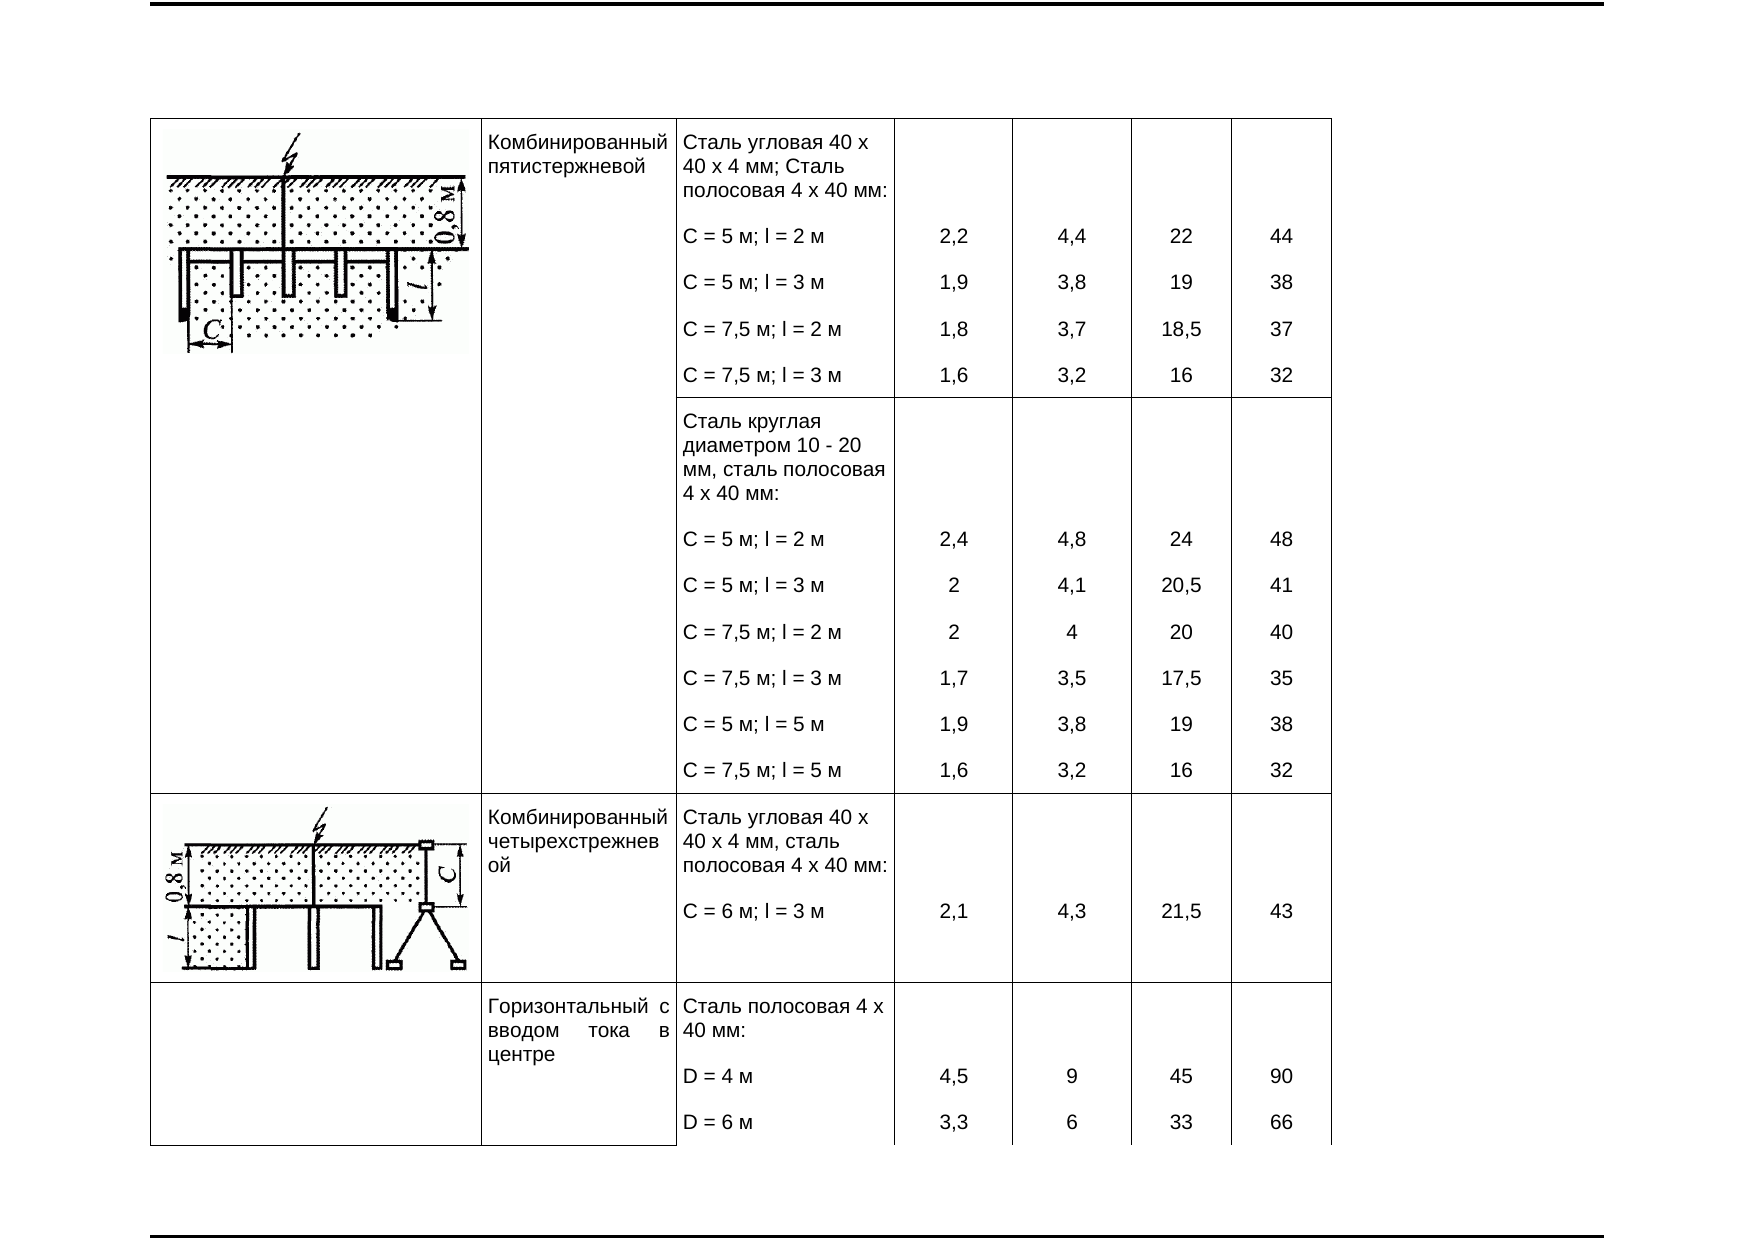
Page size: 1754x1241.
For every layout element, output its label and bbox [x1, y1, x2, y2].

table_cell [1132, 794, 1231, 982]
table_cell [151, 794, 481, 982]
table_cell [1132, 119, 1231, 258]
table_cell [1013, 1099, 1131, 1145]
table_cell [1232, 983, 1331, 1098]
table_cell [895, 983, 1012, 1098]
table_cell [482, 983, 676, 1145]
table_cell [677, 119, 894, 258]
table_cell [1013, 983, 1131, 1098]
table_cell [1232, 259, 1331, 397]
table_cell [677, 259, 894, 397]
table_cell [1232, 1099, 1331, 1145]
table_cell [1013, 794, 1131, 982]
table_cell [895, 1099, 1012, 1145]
picture [162, 129, 470, 354]
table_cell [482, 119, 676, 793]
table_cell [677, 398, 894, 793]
picture [162, 804, 470, 972]
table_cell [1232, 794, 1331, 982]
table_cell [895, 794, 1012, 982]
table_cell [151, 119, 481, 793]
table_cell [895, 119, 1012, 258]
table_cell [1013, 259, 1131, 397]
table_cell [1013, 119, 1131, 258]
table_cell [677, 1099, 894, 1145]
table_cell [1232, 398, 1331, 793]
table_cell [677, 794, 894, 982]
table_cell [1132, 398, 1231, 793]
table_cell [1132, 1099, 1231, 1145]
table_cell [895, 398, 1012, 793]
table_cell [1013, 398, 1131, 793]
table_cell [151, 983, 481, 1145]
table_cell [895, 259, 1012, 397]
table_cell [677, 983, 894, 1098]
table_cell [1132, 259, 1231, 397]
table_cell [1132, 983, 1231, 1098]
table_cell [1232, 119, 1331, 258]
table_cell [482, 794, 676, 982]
